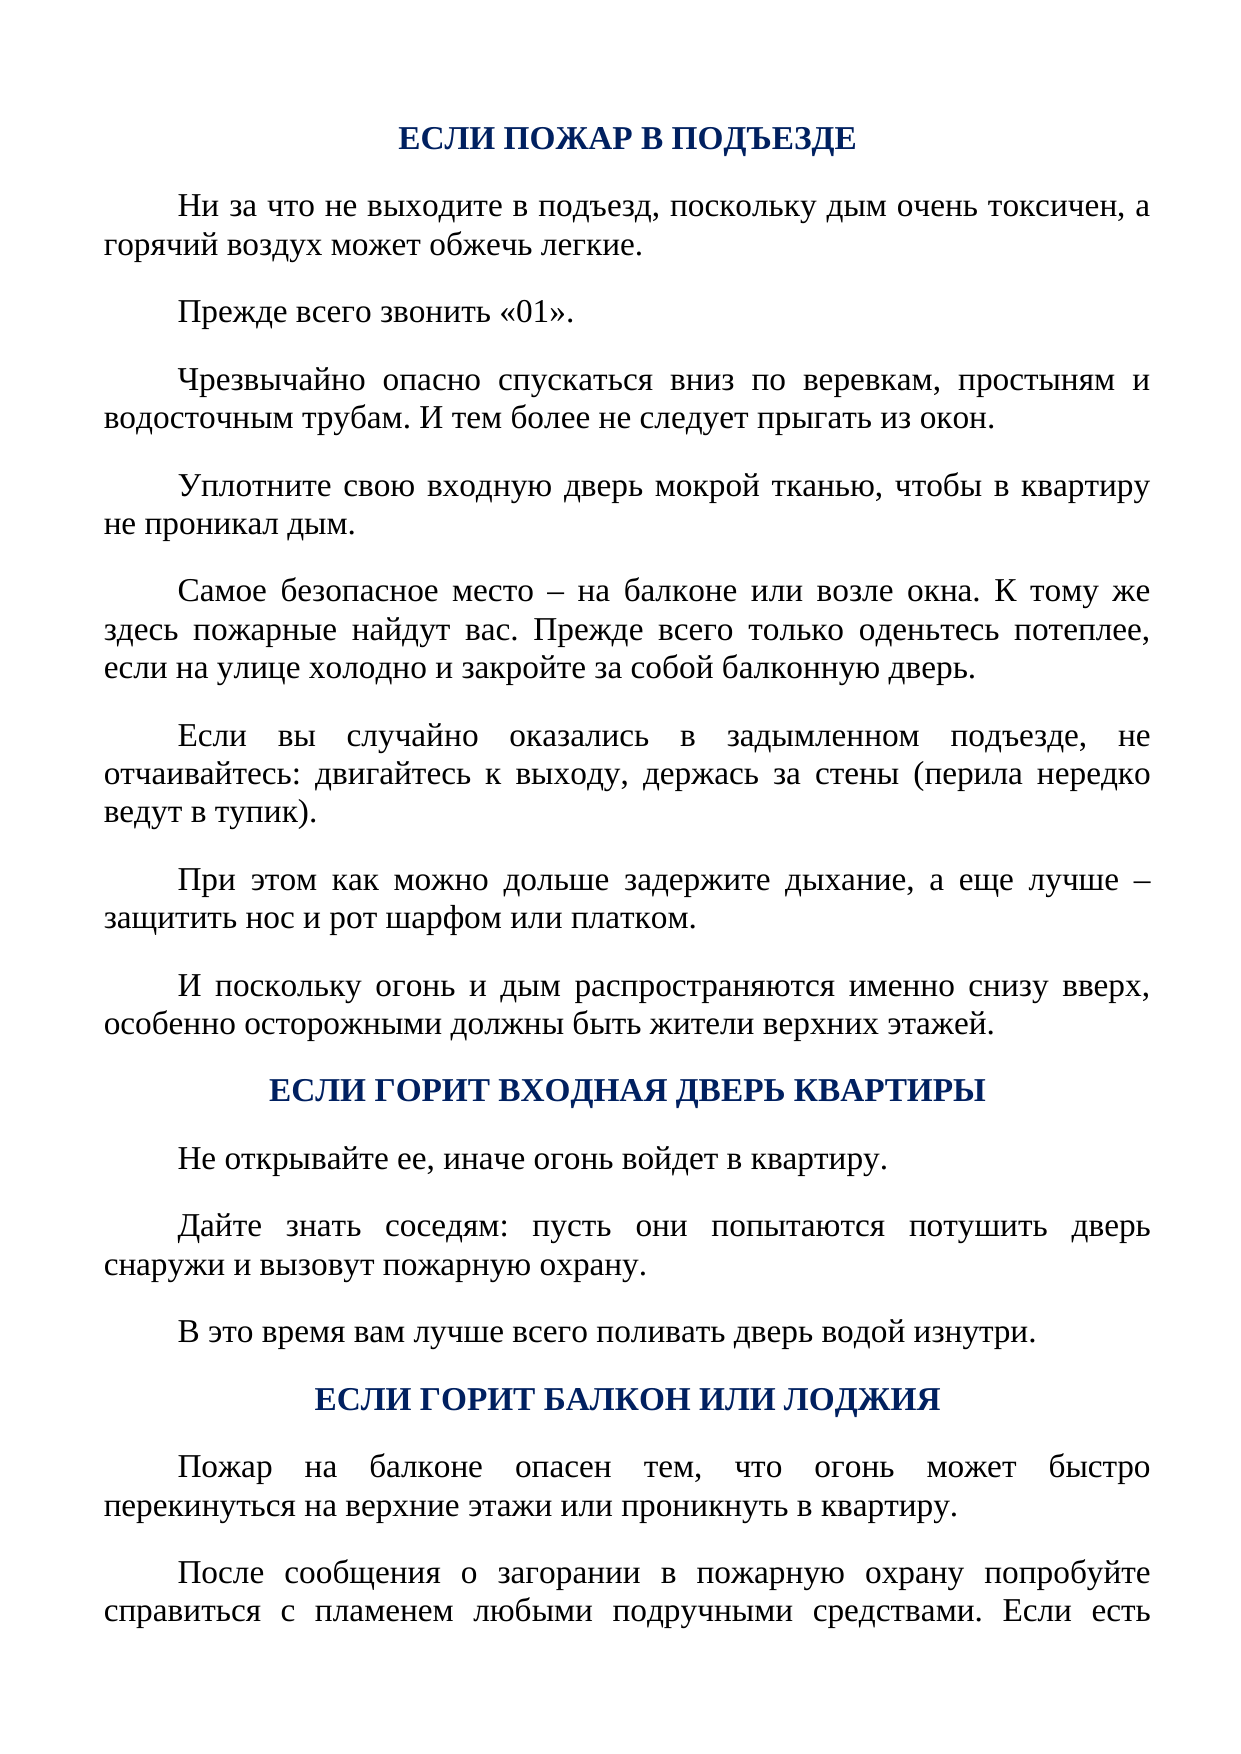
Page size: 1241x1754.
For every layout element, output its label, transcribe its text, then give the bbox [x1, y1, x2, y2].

text ЕСЛИ ГОРИТ БАЛКОН ИЛИ ЛОДЖИЯ [103, 1379, 1152, 1417]
text Самое безопасное место – на балконе или возле окна. К тому же здесь пожарные найдут вас. Прежде всего только оденьтесь потеплее, если на улице холодно и закройте за собой балконную дверь. [103, 571, 1152, 686]
text Чрезвычайно опасно спускаться вниз по веревкам, простыням и водосточным трубам. И тем более не следует прыгать из окон. [103, 359, 1152, 436]
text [103, 1552, 1152, 1629]
text При этом как можно дольше задержите дыхание, а еще лучше – защитить нос и рот шарфом или платком. [103, 859, 1152, 936]
text ЕСЛИ ГОРИТ ВХОДНАЯ ДВЕРЬ КВАРТИРЫ [103, 1071, 1152, 1109]
text Дайте знать соседям: пусть они попытаются потушить дверь снаружи и вызовут пожарную охрану. [103, 1206, 1152, 1282]
text ЕСЛИ ПОЖАР В ПОДЪЕЗДЕ [103, 118, 1152, 156]
text И поскольку огонь и дым распространяются именно снизу вверх, особенно осторожными должны быть жители верхних этажей. [103, 965, 1152, 1041]
text Уплотните свою входную дверь мокрой тканью, чтобы в квартиру не проникал дым. [103, 465, 1152, 541]
text Прежде всего звонить «01». [103, 291, 1152, 330]
text Не открывайте ее, иначе огонь войдет в квартиру. [103, 1138, 1152, 1176]
text В это время вам лучше всего поливать дверь водой изнутри. [103, 1311, 1152, 1350]
text Если вы случайно оказались в задымленном подъезде, не отчаивайтесь: двигайтесь к выходу, держась за стены (перила нередко ведут в тупик). [103, 715, 1152, 830]
text Пожар на балконе опасен тем, что огонь может быстро перекинуться на верхние этажи или проникнуть в квартиру. [103, 1446, 1152, 1523]
text Ни за что не выходите в подъезд, поскольку дым очень токсичен, а горячий воздух может обжечь легкие. [103, 186, 1152, 262]
